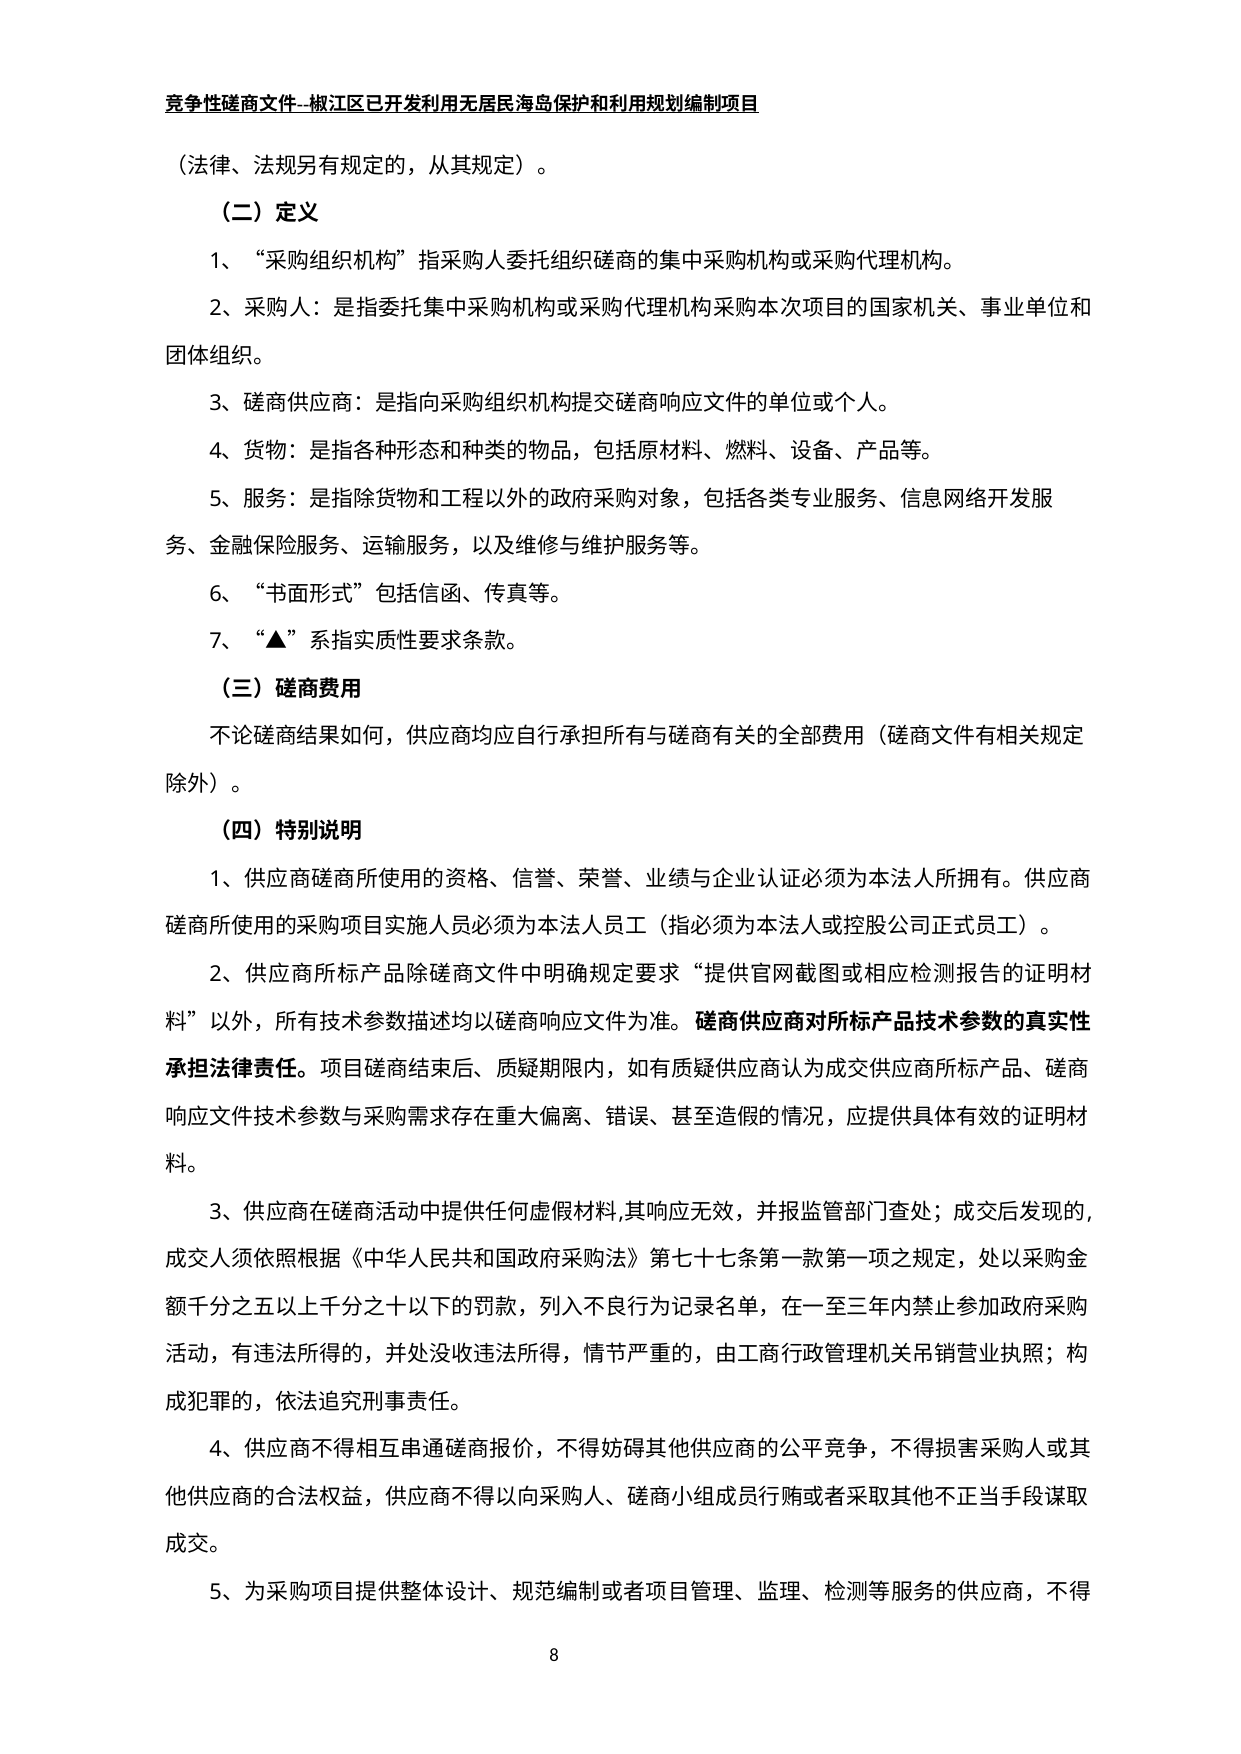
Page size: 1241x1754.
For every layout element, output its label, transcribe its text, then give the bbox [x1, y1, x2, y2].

text 2、采购人：是指委托集中采购机构或采购代理机构采购本次项目的国家机关、事业单位和团体组织。 [165, 290, 1092, 369]
text 2、供应商所标产品除磋商文件中明确规定要求“提供官网截图或相应检测报告的证明材料”以外，所有技术参数描述均以磋商响应文件为准。磋商供应商对所标产品技术参数的真实性承担法律责任。项目磋商结束后、质疑期限内，如有质疑供应商认为成交供应商所标产品、磋商响应文件技术参数与采购需求存在重大偏离、错误、甚至造假的情况，应提供具体有效的证明材料。 [165, 956, 1092, 1178]
text 1、“采购组织机构”指采购人委托组织磋商的集中采购机构或采购代理机构。 [165, 243, 1092, 274]
text 1、供应商磋商所使用的资格、信誉、荣誉、业绩与企业认证必须为本法人所拥有。供应商磋商所使用的采购项目实施人员必须为本法人员工（指必须为本法人或控股公司正式员工）。 [165, 861, 1092, 940]
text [165, 148, 1092, 179]
text 5、服务：是指除货物和工程以外的政府采购对象，包括各类专业服务、信息网络开发服务、金融保险服务、运输服务，以及维修与维护服务等。 [165, 481, 1092, 560]
text （二）定义 [165, 195, 1092, 227]
text 7、“▲”系指实质性要求条款。 [165, 623, 1092, 655]
text 3、供应商在磋商活动中提供任何虚假材料,其响应无效，并报监管部门查处；成交后发现的,成交人须依照根据《中华人民共和国政府采购法》第七十七条第一款第一项之规定，处以采购金额千分之五以上千分之十以下的罚款，列入不良行为记录名单，在一至三年内禁止参加政府采购活动，有违法所得的，并处没收违法所得，情节严重的，由工商行政管理机关吊销营业执照；构成犯罪的，依法追究刑事责任。 [165, 1194, 1092, 1415]
text （三）磋商费用 [165, 671, 1092, 703]
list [165, 1574, 1092, 1606]
text 4、货物：是指各种形态和种类的物品，包括原材料、燃料、设备、产品等。 [165, 433, 1092, 465]
text 3、磋商供应商：是指向采购组织机构提交磋商响应文件的单位或个人。 [165, 385, 1092, 417]
text 不论磋商结果如何，供应商均应自行承担所有与磋商有关的全部费用（磋商文件有相关规定除外）。 [165, 718, 1092, 798]
list 4、供应商不得相互串通磋商报价，不得妨碍其他供应商的公平竞争，不得损害采购人或其他供应商的合法权益，供应商不得以向采购人、磋商小组成员行贿或者采取其他不正当手段谋取成交。 [165, 1431, 1092, 1558]
text （四）特别说明 [165, 813, 1092, 845]
text 6、“书面形式”包括信函、传真等。 [165, 576, 1092, 607]
